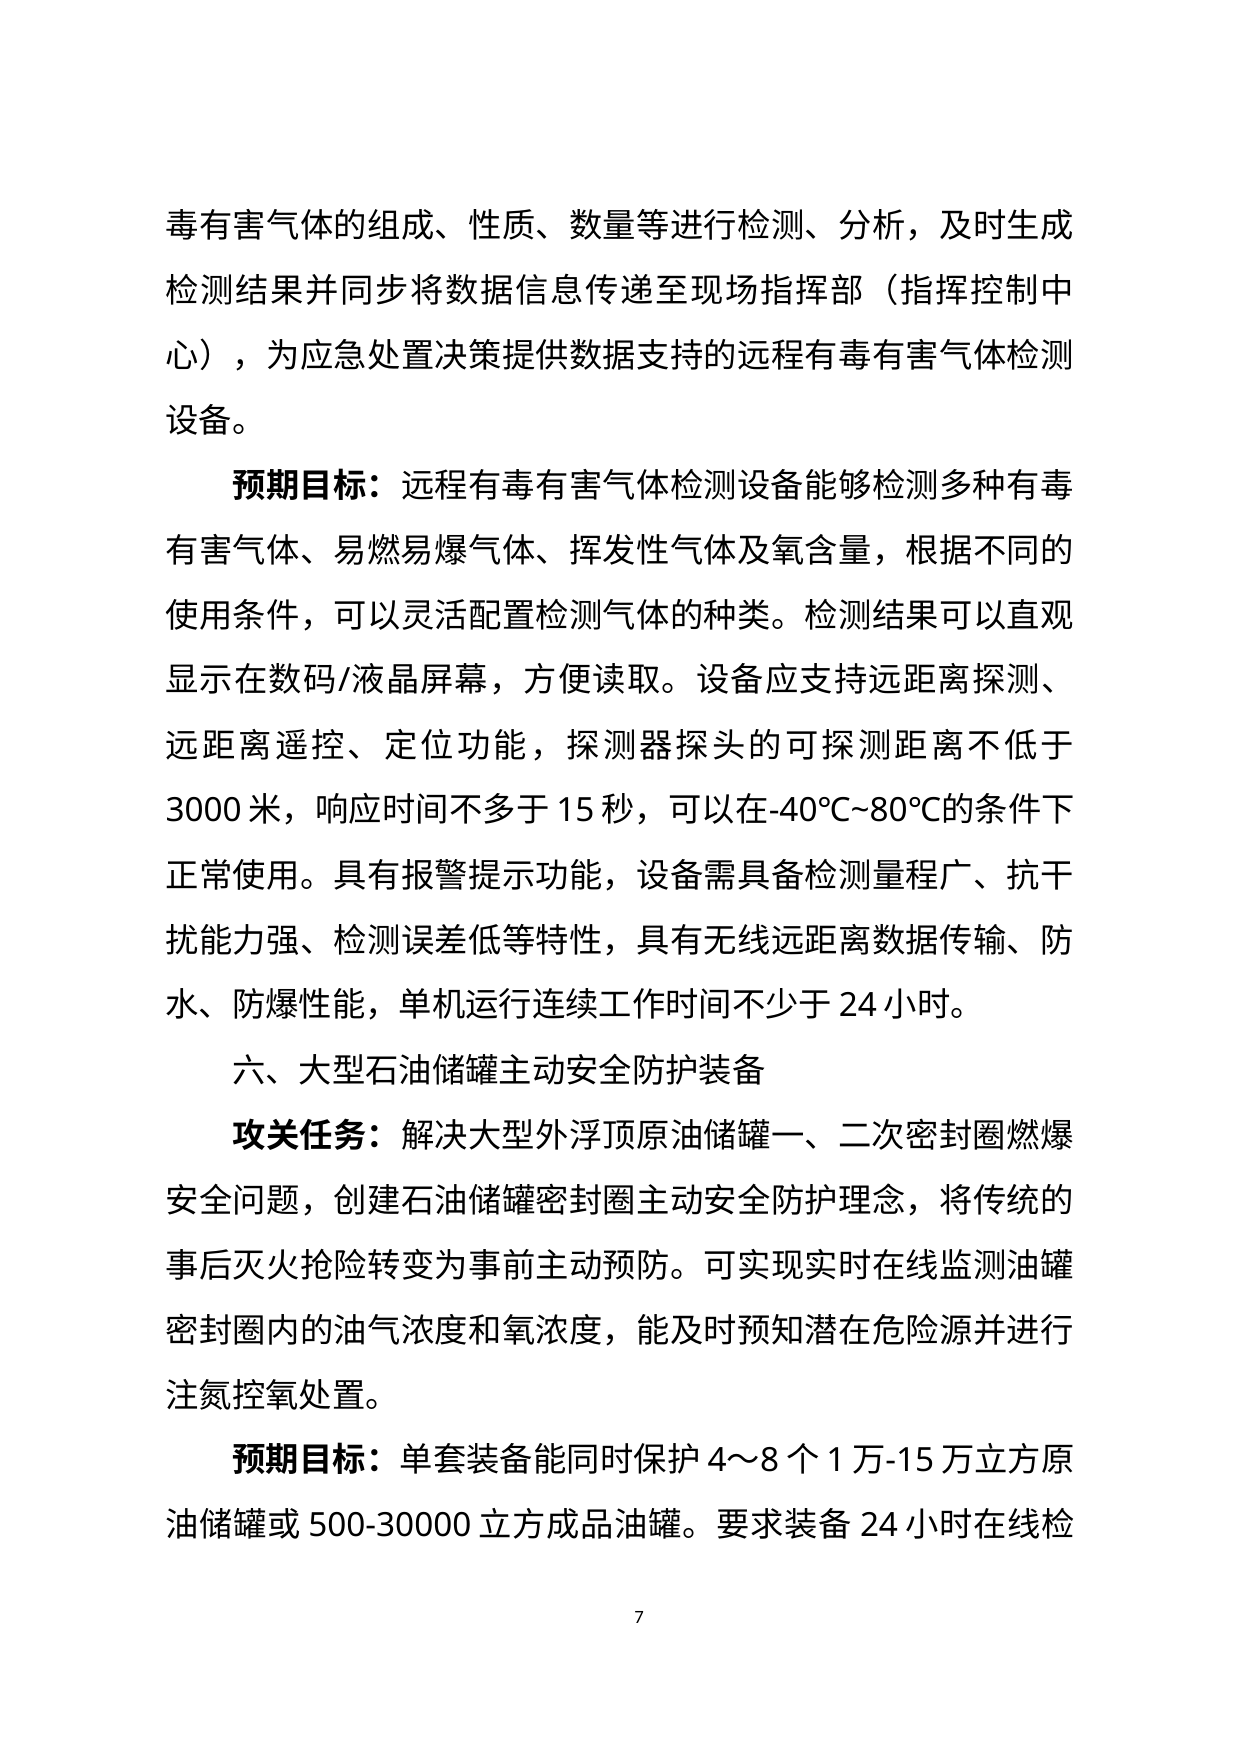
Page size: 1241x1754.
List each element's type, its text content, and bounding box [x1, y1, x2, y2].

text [165, 1425, 1075, 1555]
text 预期目标：远程有毒有害气体检测设备能够检测多种有毒有害气体、易燃易爆气体、挥发性气体及氧含量，根据不同的使用条件，可以灵活配置检测气体的种类。检测结果可以直观显示在数码/液晶屏幕，方便读取。设备应支持远距离探测、远距离遥控、定位功能，探测器探头的可探测距离不低于3000米，响应时间不多于15秒，可以在-40℃~80℃的条件下正常使用。具有报警提示功能，设备需具备检测量程广、抗干扰能力强、检测误差低等特性，具有无线远距离数据传输、防水、防爆性能，单机运行连续工作时间不少于24小时。 [165, 450, 1075, 1035]
text 六、大型石油储罐主动安全防护装备 [165, 1035, 1075, 1100]
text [165, 190, 1075, 450]
text 攻关任务：解决大型外浮顶原油储罐一、二次密封圈燃爆安全问题，创建石油储罐密封圈主动安全防护理念，将传统的事后灭火抢险转变为事前主动预防。可实现实时在线监测油罐密封圈内的油气浓度和氧浓度，能及时预知潜在危险源并进行注氮控氧处置。 [165, 1100, 1075, 1425]
